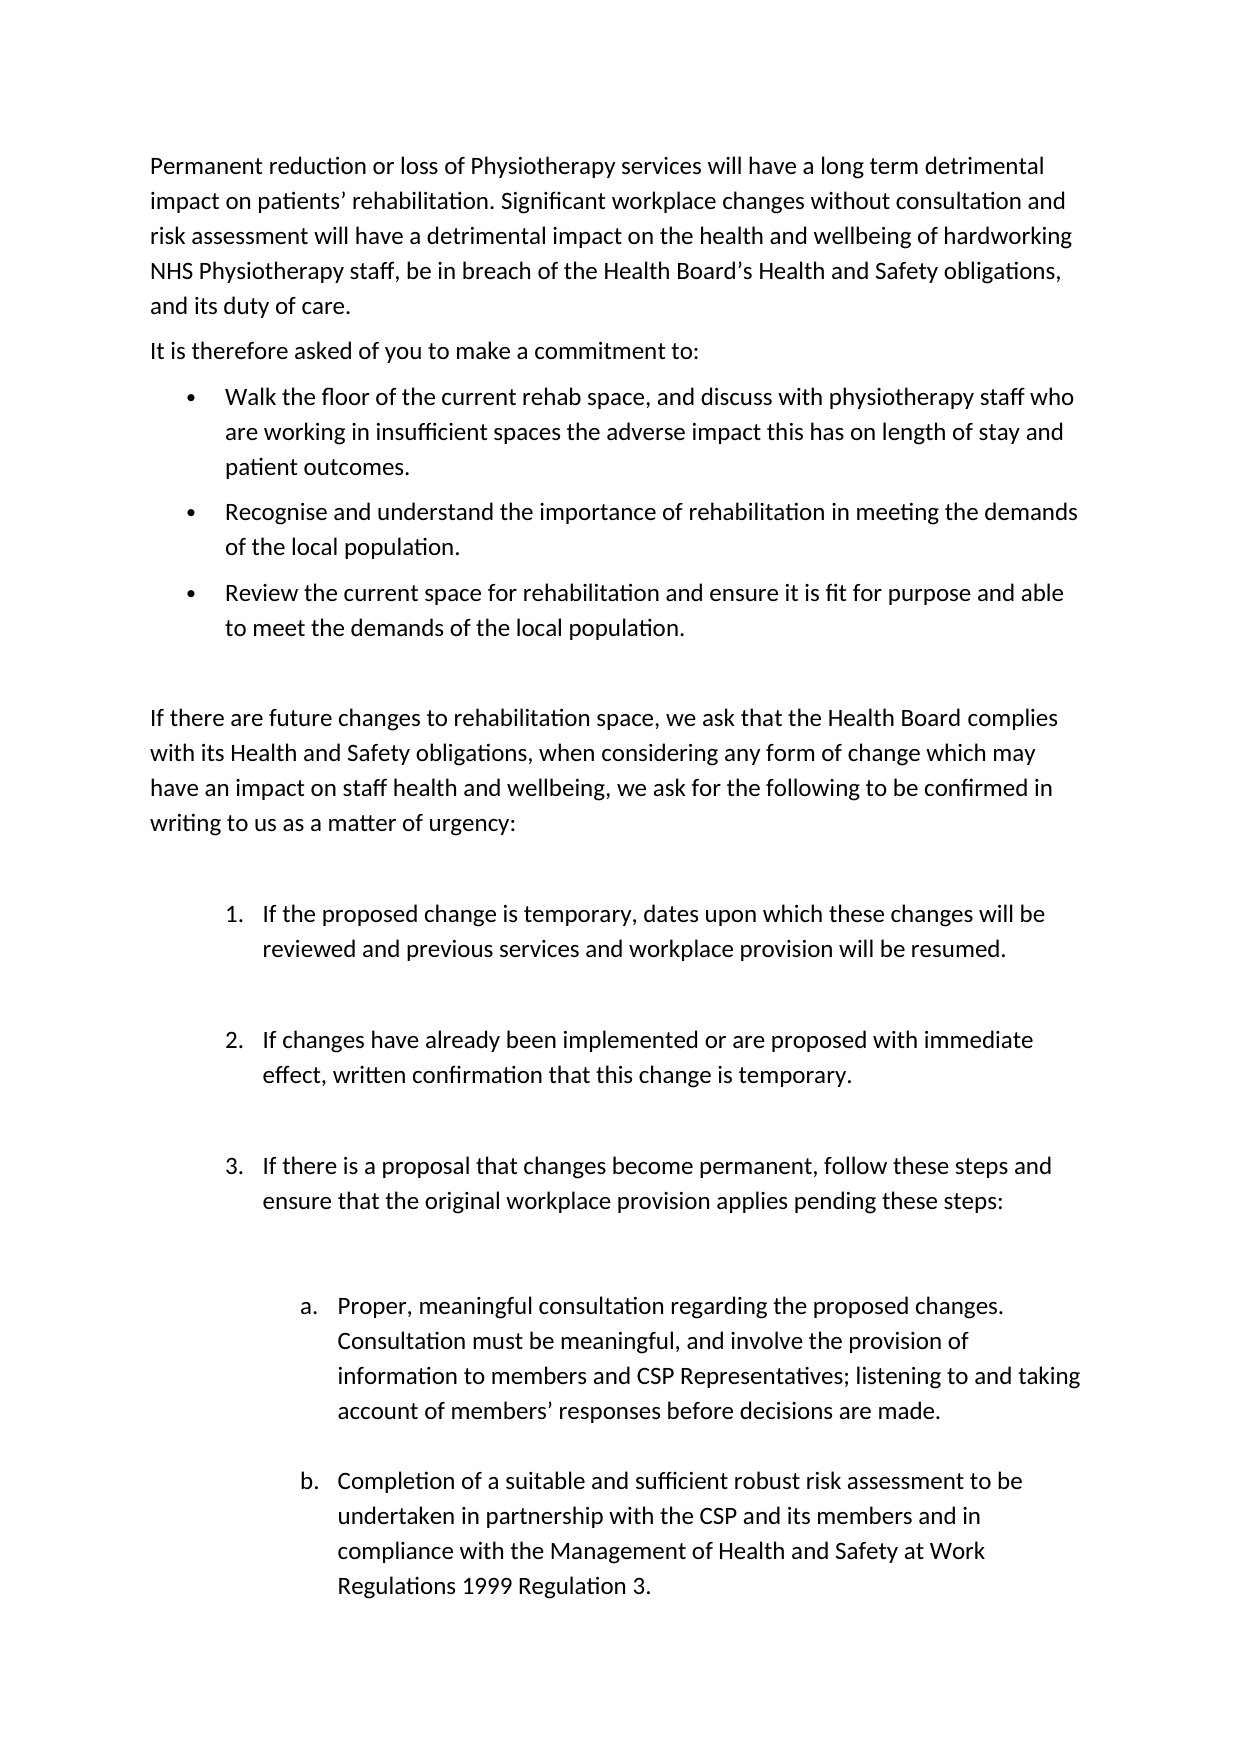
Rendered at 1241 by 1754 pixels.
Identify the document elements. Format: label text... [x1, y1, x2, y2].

list Recognise and understand the importance of rehabilitation in meeting the demands of the local population. [187, 496, 1090, 562]
list Proper, meaningful consultation regarding the proposed changes. Consultation must be meaningful, and involve the provision of information to members and CSP Representatives; listening to and taking account of members’ responses before decisions are made. [300, 1290, 1090, 1426]
list Walk the floor of the current rehab space, and discuss with physiotherapy staff who are working in insufficient spaces the adverse impact this has on length of stay and patient outcomes. [187, 381, 1090, 481]
text It is therefore asked of you to make a commitment to: [150, 335, 1090, 366]
list Completion of a suitable and sufficient robust risk assessment to be undertaken in partnership with the CSP and its members and in compliance with the Management of Health and Safety at Work Regulations 1999 Regulation 3. [300, 1465, 1090, 1601]
text Permanent reduction or loss of Physiotherapy services will have a long term detrimental impact on patients’ rehabilitation. Significant workplace changes without consultation and risk assessment will have a detrimental impact on the health and wellbeing of hardworking NHS Physiotherapy staff, be in breach of the Health Board’s Health and Safety obligations, and its duty of care. [150, 150, 1090, 321]
list If there is a proposal that changes become permanent, follow these steps and ensure that the original workplace provision applies pending these steps: [225, 1150, 1090, 1216]
text If there are future changes to rehabilitation space, we ask that the Health Board complies with its Health and Safety obligations, when considering any form of change which may have an impact on staff health and wellbeing, we ask for the following to be confirmed in writing to us as a matter of urgency: [150, 702, 1090, 838]
list If changes have already been implemented or are proposed with immediate effect, written confirmation that this change is temporary. [225, 1024, 1090, 1090]
list Review the current space for rehabilitation and ensure it is fit for purpose and able to meet the demands of the local population. [187, 577, 1090, 642]
list If the proposed change is temporary, dates upon which these changes will be reviewed and previous services and workplace provision will be resumed. [225, 898, 1090, 964]
